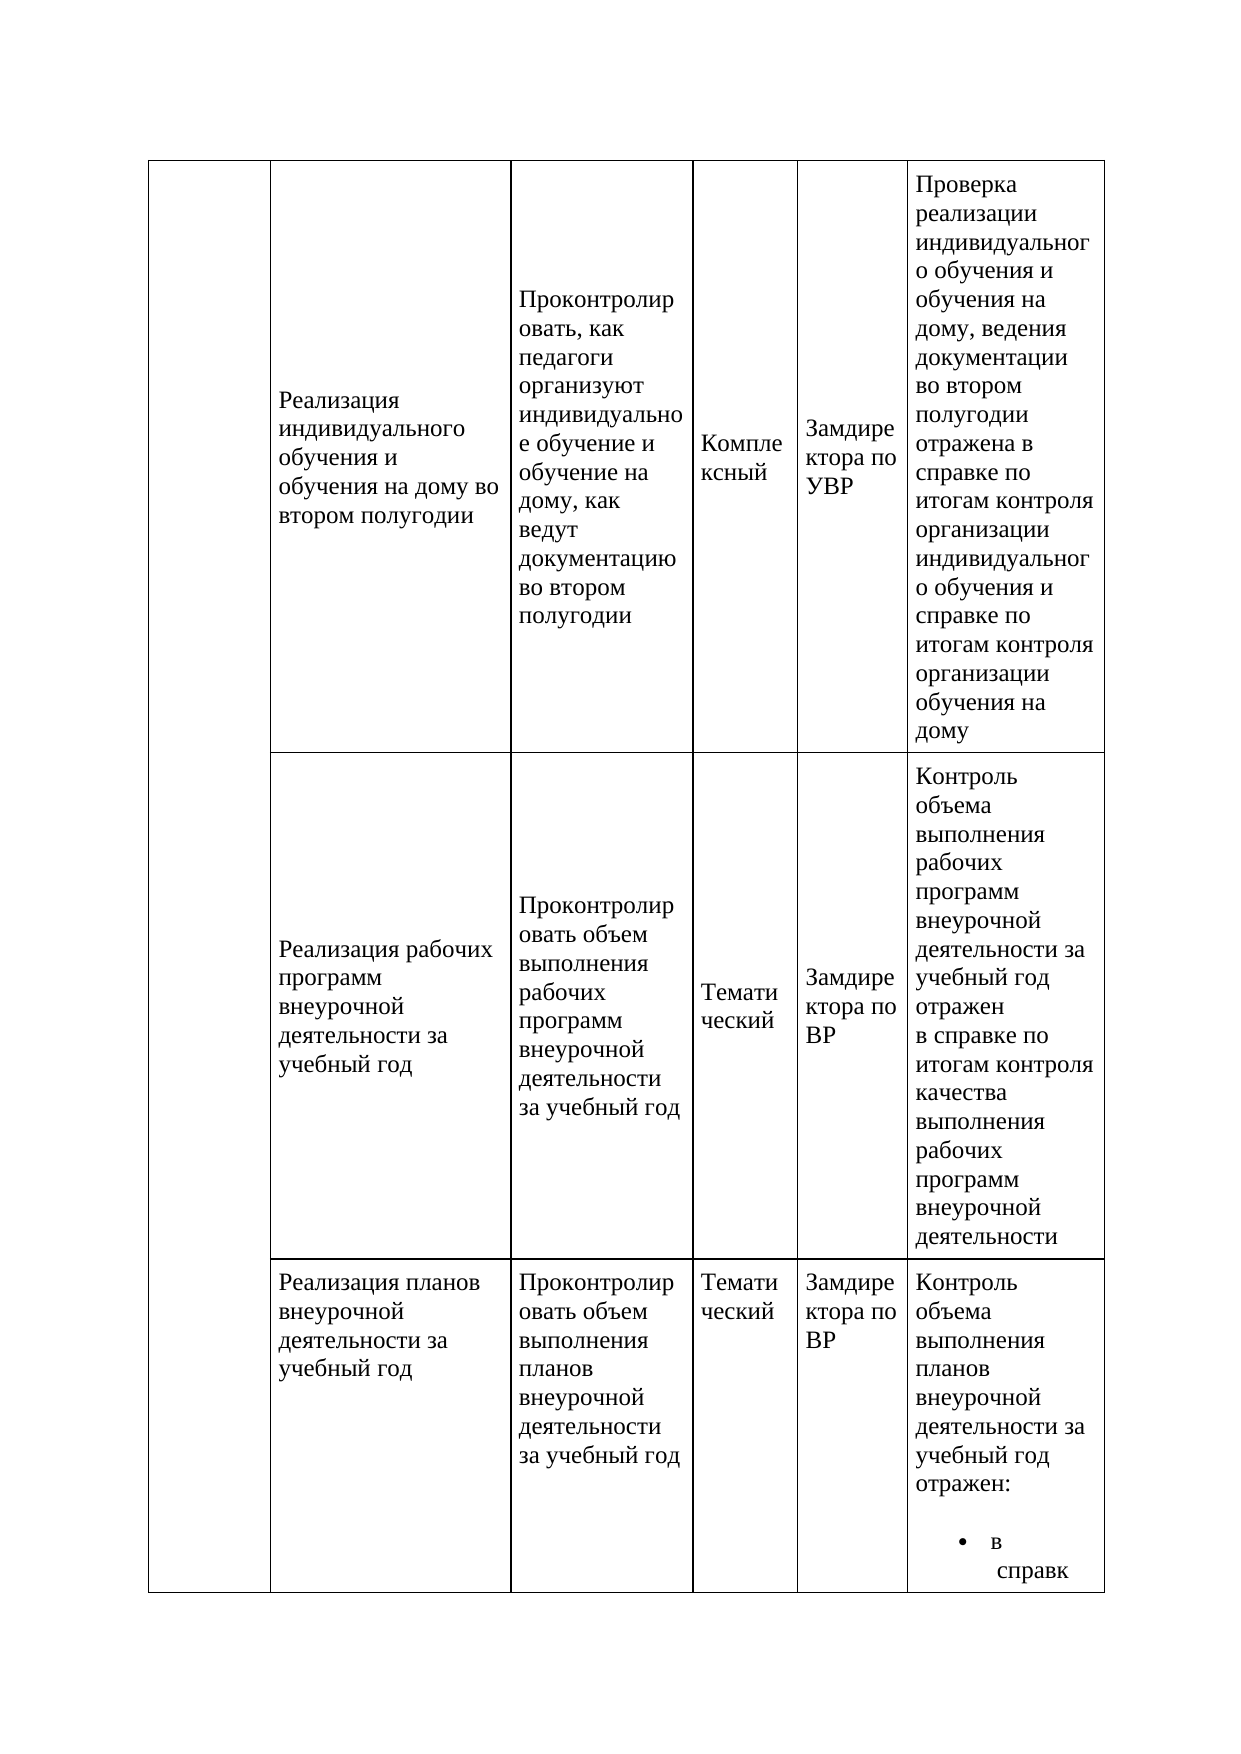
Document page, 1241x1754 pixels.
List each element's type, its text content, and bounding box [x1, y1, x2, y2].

table_cell Замдиректора по УВР [798, 161, 907, 752]
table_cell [271, 1260, 510, 1592]
table_cell Проверка реализации индивидуального обучения и обучения на дому, ведения документации во втором полугодии отражена в справке по итогам контроля организации индивидуального обучения и справке по итогам контроля организации обучения на дому [908, 161, 1104, 752]
table_cell Тематический [694, 753, 797, 1258]
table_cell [149, 161, 270, 1592]
table_cell Замдиректора по ВР [798, 1260, 907, 1592]
table_cell Замдиректора по ВР [798, 753, 907, 1258]
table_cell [512, 1260, 692, 1592]
table_cell Реализация индивидуального обучения и обучения на дому во втором полугодии [271, 161, 510, 752]
table_cell Реализация рабочих программ внеурочной деятельности за учебный год [271, 753, 510, 1258]
table_cell Проконтролировать, как педагоги организуют индивидуальное обучение и обучение на дому, как ведут документацию во втором полугодии [512, 161, 692, 752]
table_cell Проконтролировать объем выполнения рабочих программ внеурочной деятельности за учебный год [512, 753, 692, 1258]
table_cell Комплексный [694, 161, 797, 752]
table_cell Тематический [694, 1260, 797, 1592]
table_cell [908, 1260, 1104, 1592]
table_cell Контроль объема выполнения рабочих программ внеурочной деятельности за учебный год отражен в справке по итогам контроля качества выполнения рабочих программ внеурочной деятельности [908, 753, 1104, 1258]
